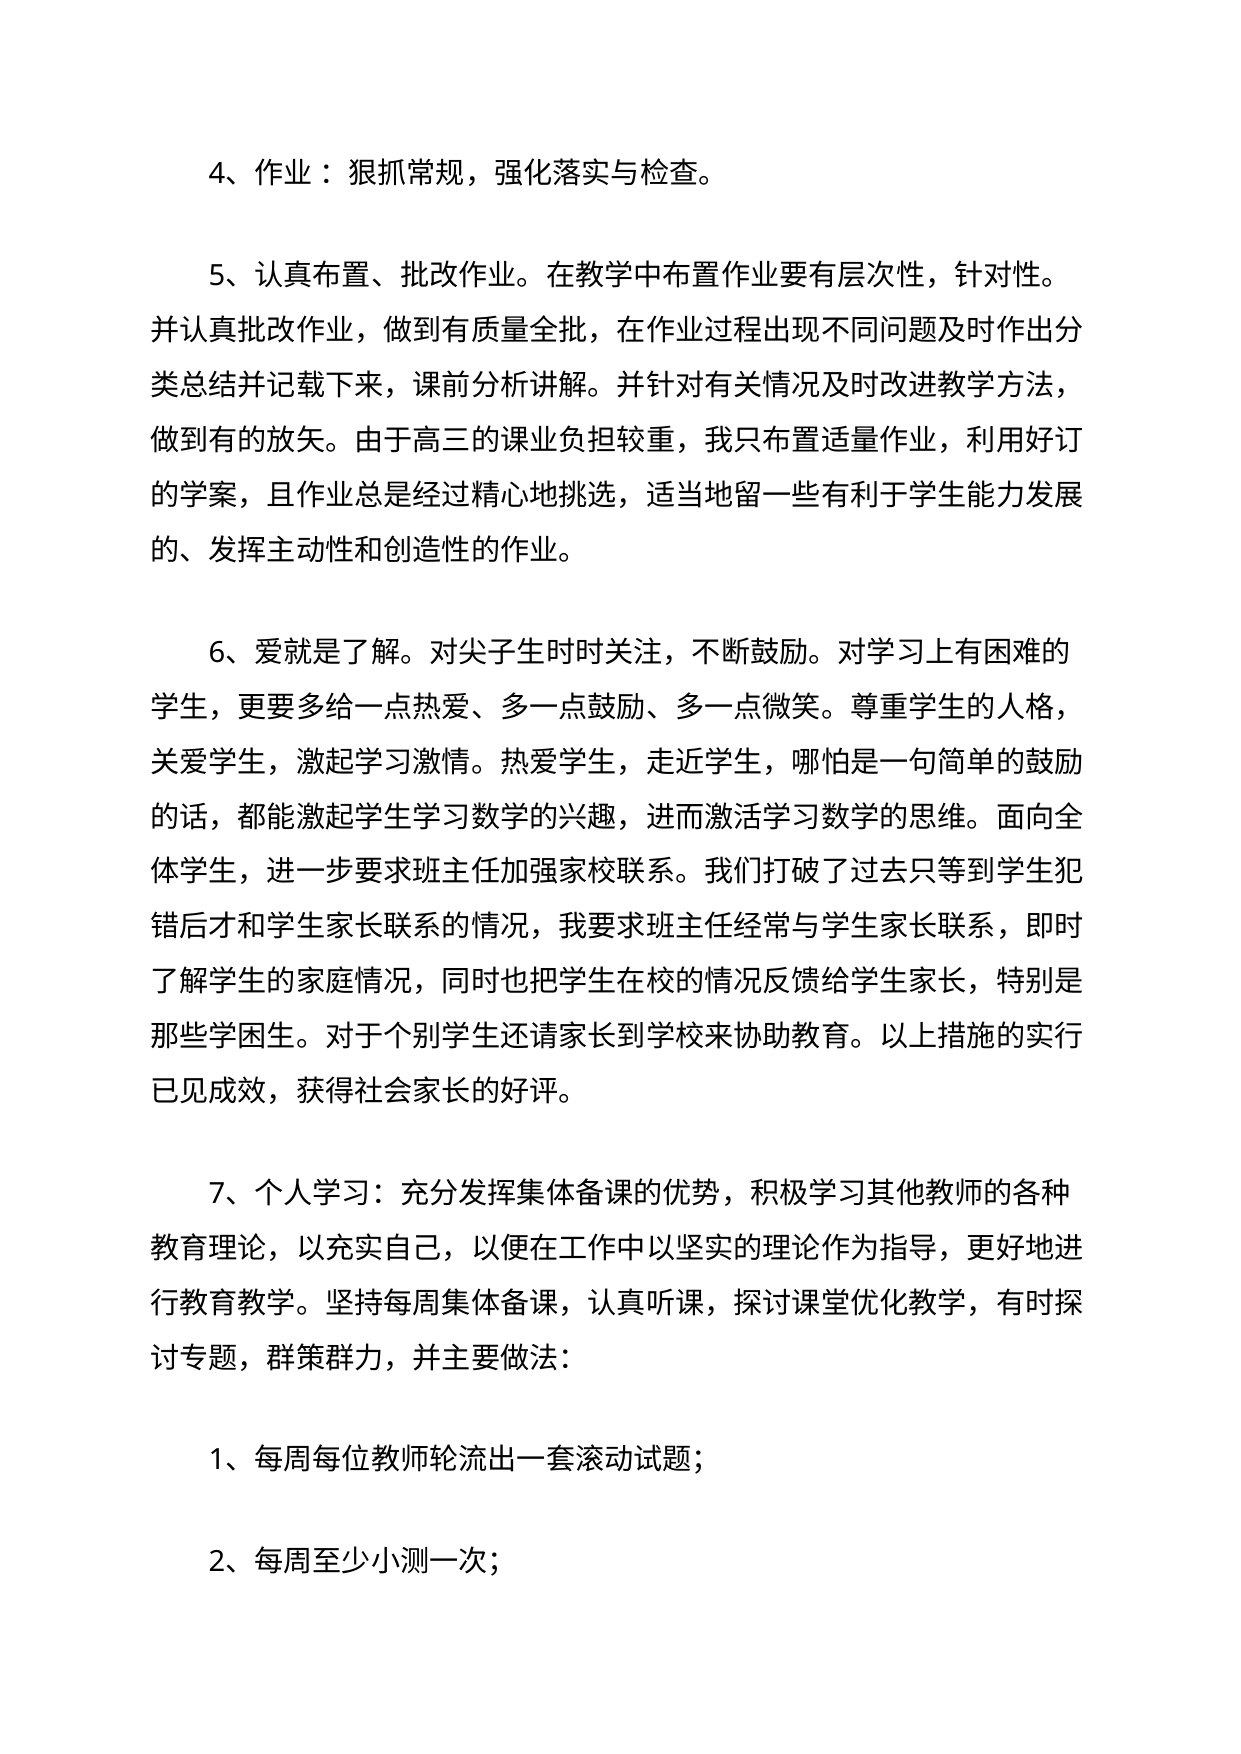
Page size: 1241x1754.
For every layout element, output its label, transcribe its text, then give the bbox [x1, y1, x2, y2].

text 2、每周至少小测一次； [150, 1538, 1090, 1580]
text 4、作业 ：狠抓常规，强化落实与检查。 [150, 150, 1090, 192]
text 5、认真布置、批改作业。在教学中布置作业要有层次性，针对性。并认真批改作业，做到有质量全批，在作业过程出现不同问题及时作出分类总结并记载下来，课前分析讲解。并针对有关情况及时改进教学方法，做到有的放矢。由于高三的课业负担较重，我只布置适量作业，利用好订的学案，且作业总是经过精心地挑选，适当地留一些有利于学生能力发展的、发挥主动性和创造性的作业。 [150, 252, 1090, 569]
text 6、爱就是了解。对尖子生时时关注，不断鼓励。对学习上有困难的学生，更要多给一点热爱、多一点鼓励、多一点微笑。尊重学生的人格，关爱学生，激起学习激情。热爱学生，走近学生，哪怕是一句简单的鼓励的话，都能激起学生学习数学的兴趣，进而激活学习数学的思维。面向全体学生，进一步要求班主任加强家校联系。我们打破了过去只等到学生犯错后才和学生家长联系的情况，我要求班主任经常与学生家长联系，即时了解学生的家庭情况，同时也把学生在校的情况反馈给学生家长，特别是那些学困生。对于个别学生还请家长到学校来协助教育。以上措施的实行已见成效，获得社会家长的好评。 [150, 628, 1090, 1110]
text 1、每周每位教师轮流出一套滚动试题； [150, 1436, 1090, 1478]
text 7、个人学习：充分发挥集体备课的优势，积极学习其他教师的各种教育理论，以充实自己，以便在工作中以坚实的理论作为指导，更好地进行教育教学。坚持每周集体备课，认真听课，探讨课堂优化教学，有时探讨专题，群策群力，并主要做法： [150, 1169, 1090, 1376]
